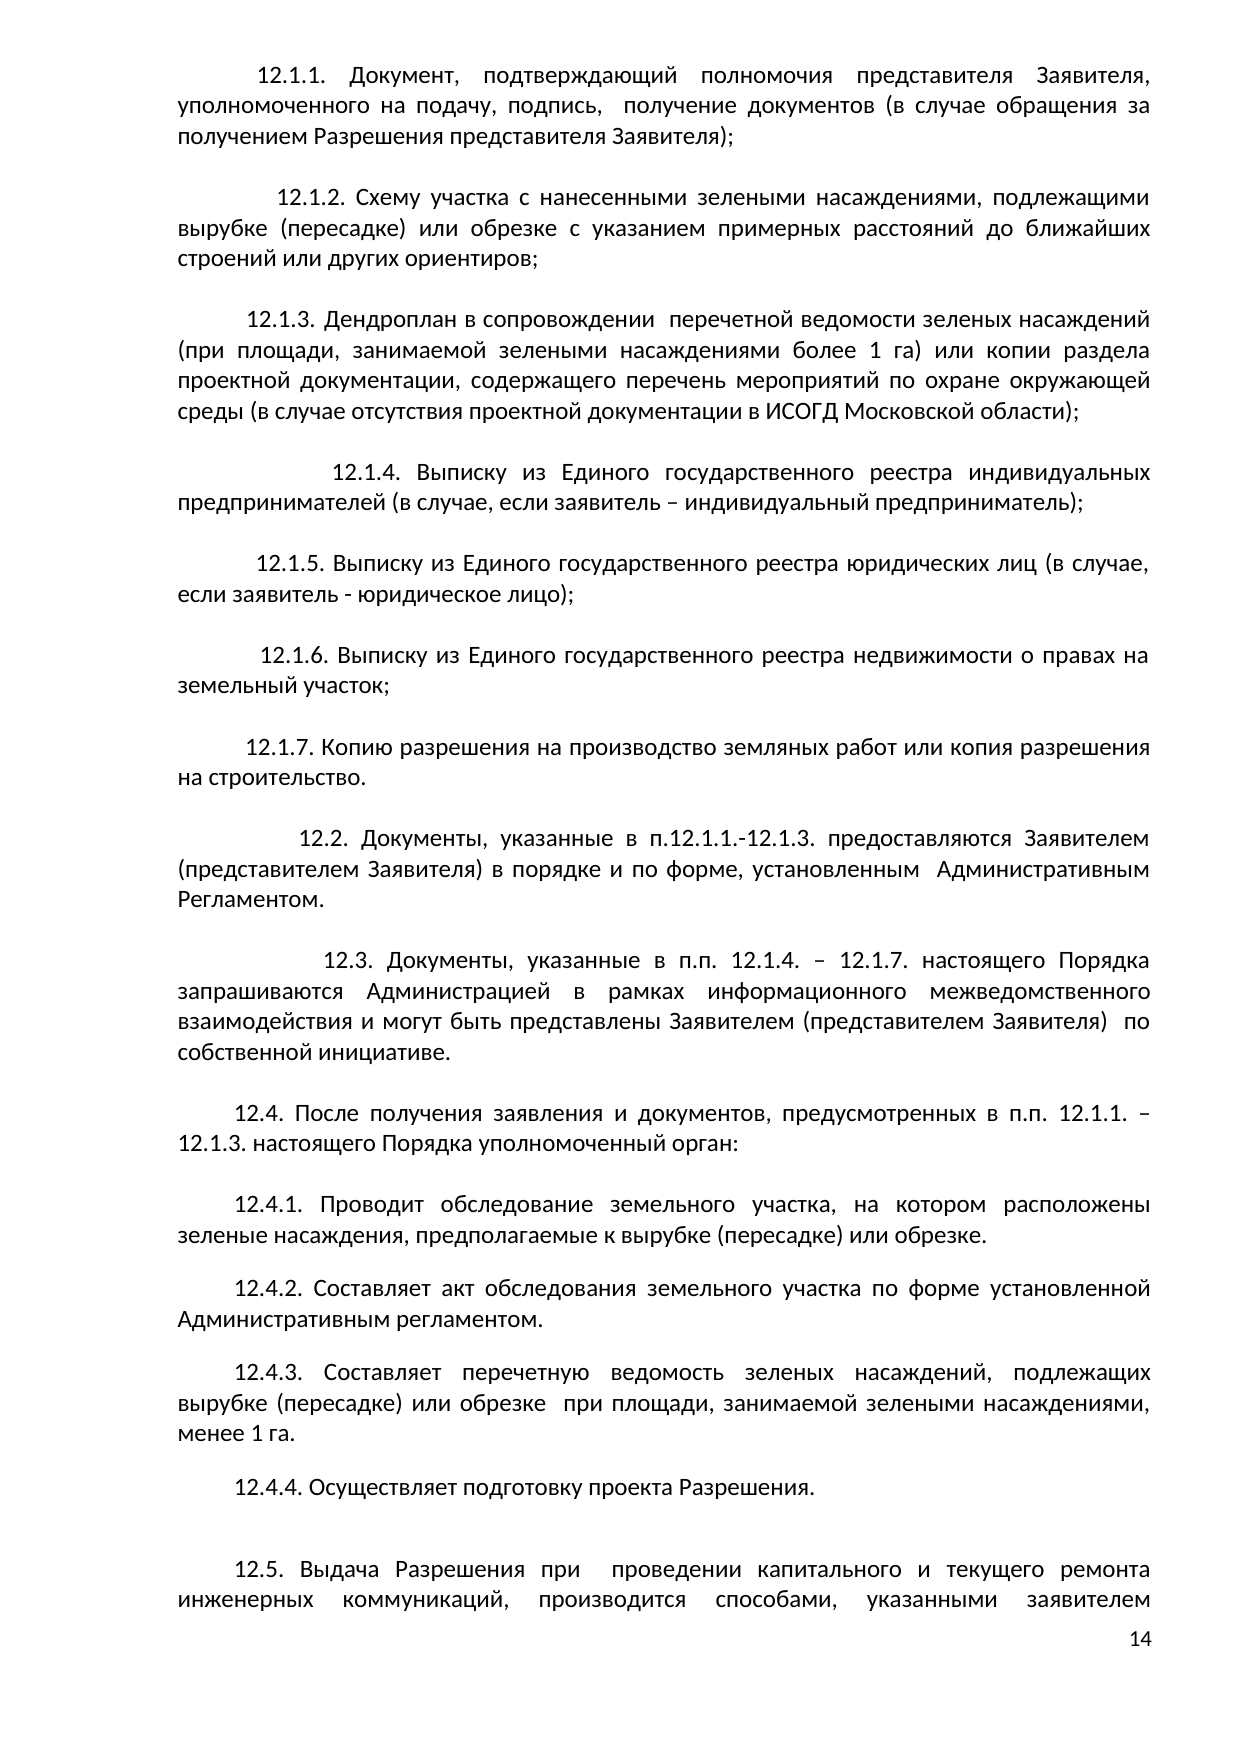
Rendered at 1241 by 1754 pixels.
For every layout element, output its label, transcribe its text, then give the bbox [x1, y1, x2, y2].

text 12.1.7. Копию разрешения на производство земляных работ или копия разрешения на строительство. [177, 731, 1152, 792]
text 12.1.5. Выписку из Единого государственного реестра юридических лиц (в случае, если заявитель - юридическое лицо); [177, 547, 1152, 608]
text 12.3. Документы, указанные в п.п. 12.1.4. – 12.1.7. настоящего Порядка запрашиваются Администрацией в рамках информационного межведомственного взаимодействия и могут быть представлены Заявителем (представителем Заявителя) по собственной инициативе. [177, 944, 1152, 1066]
text 12.4.2. Составляет акт обследования земельного участка по форме установленной Административным регламентом. [177, 1272, 1152, 1333]
text 12.1.2. Схему участка с нанесенными зелеными насаждениями, подлежащими вырубке (пересадке) или обрезке с указанием примерных расстояний до ближайших строений или других ориентиров; [177, 181, 1152, 273]
text 12.4.1. Проводит обследование земельного участка, на котором расположены зеленые насаждения, предполагаемые к вырубке (пересадке) или обрезке. [177, 1188, 1152, 1249]
text 12.2. Документы, указанные в п.12.1.1.-12.1.3. предоставляются Заявителем (представителем Заявителя) в порядке и по форме, установленным Административным Регламентом. [177, 822, 1152, 914]
text 12.4.4. Осуществляет подготовку проекта Разрешения. [177, 1471, 1152, 1501]
text 12.1.1. Документ, подтверждающий полномочия представителя Заявителя, уполномоченного на подачу, подпись, получение документов (в случае обращения за получением Разрешения представителя Заявителя); [177, 59, 1152, 151]
text 12.1.6. Выписку из Единого государственного реестра недвижимости о правах на земельный участок; [177, 639, 1152, 700]
text 12.1.3. Дендроплан в сопровождении перечетной ведомости зеленых насаждений (при площади, занимаемой зелеными насаждениями более 1 га) или копии раздела проектной документации, содержащего перечень мероприятий по охране окружающей среды (в случае отсутствия проектной документации в ИСОГД Московской области); [177, 303, 1152, 425]
text 12.4.3. Составляет перечетную ведомость зеленых насаждений, подлежащих вырубке (пересадке) или обрезке при площади, занимаемой зелеными насаждениями, менее 1 га. [177, 1356, 1152, 1448]
text 12.4. После получения заявления и документов, предусмотренных в п.п. 12.1.1. – 12.1.3. настоящего Порядка уполномоченный орган: [177, 1097, 1152, 1158]
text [177, 1553, 1152, 1614]
text 12.1.4. Выписку из Единого государственного реестра индивидуальных предпринимателей (в случае, если заявитель – индивидуальный предприниматель); [177, 456, 1152, 517]
